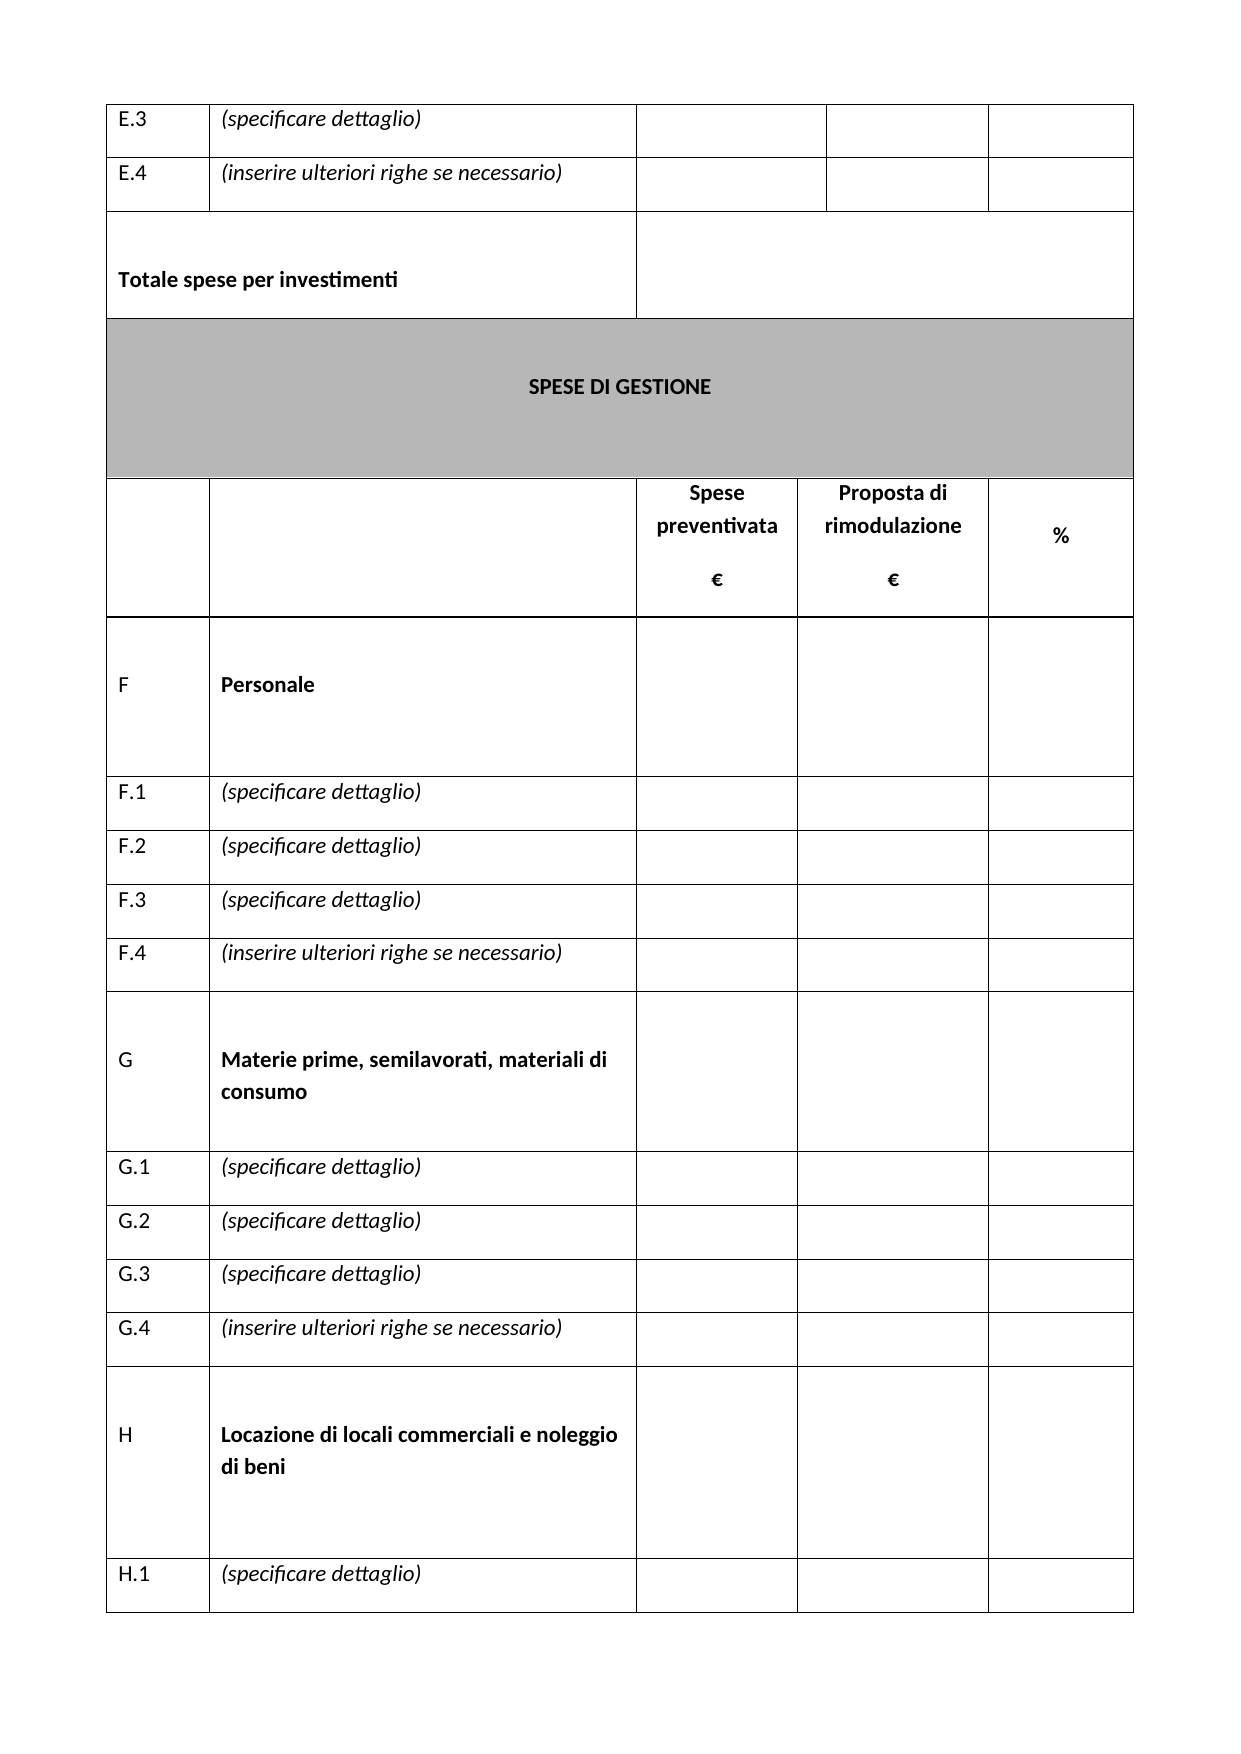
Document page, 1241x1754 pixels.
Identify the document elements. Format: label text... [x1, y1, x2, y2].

table_cell [798, 1367, 988, 1558]
table_cell (inserire ulteriori righe se necessario) [210, 158, 636, 211]
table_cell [210, 105, 636, 157]
table_cell G.3 [107, 1260, 209, 1312]
table_cell F.1 [107, 777, 209, 830]
table_cell [798, 1313, 988, 1366]
table_cell [210, 479, 636, 616]
table_cell [989, 1206, 1133, 1258]
table_cell [637, 777, 797, 830]
table_cell F.3 [107, 885, 209, 937]
table_cell [989, 158, 1133, 211]
table_cell [798, 1260, 988, 1312]
table_cell [989, 105, 1133, 157]
table_cell (specificare dettaglio) [210, 777, 636, 830]
table_cell [798, 1206, 988, 1258]
table_cell [798, 777, 988, 830]
table_cell [989, 618, 1133, 776]
table_cell [798, 831, 988, 884]
table_cell [989, 939, 1133, 991]
table_cell (specificare dettaglio) [210, 831, 636, 884]
table_cell [798, 1152, 988, 1205]
table_cell [637, 212, 1133, 318]
table_cell Proposta di rimodulazione € [798, 479, 988, 616]
table_cell [989, 885, 1133, 937]
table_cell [210, 1313, 636, 1366]
table_cell Personale [210, 618, 636, 776]
table_cell [798, 1559, 988, 1612]
table_cell (specificare dettaglio) [210, 885, 636, 937]
table_cell H.1 [107, 1559, 209, 1612]
table_cell [798, 618, 988, 776]
table_cell Spese preventivata € [637, 479, 797, 616]
table_cell [637, 1313, 797, 1366]
table_cell [798, 885, 988, 937]
table_cell Locazione di locali commerciali e noleggio di beni [210, 1367, 636, 1558]
table_cell F [107, 618, 209, 776]
table_cell G.1 [107, 1152, 209, 1205]
table_cell [637, 1260, 797, 1312]
table_cell [989, 1559, 1133, 1612]
table_cell F.2 [107, 831, 209, 884]
table_cell G.4 [107, 1313, 209, 1366]
table_cell [637, 618, 797, 776]
table_cell [798, 939, 988, 991]
table_cell [637, 105, 826, 157]
table_cell Materie prime, semilavorati, materiali di consumo [210, 992, 636, 1151]
table_cell [989, 1367, 1133, 1558]
table_cell [637, 1367, 797, 1558]
table_cell [637, 1559, 797, 1612]
table_cell [798, 992, 988, 1151]
table_cell [637, 1206, 797, 1258]
table_cell Totale spese per investimenti [107, 212, 636, 318]
table_cell (inserire ulteriori righe se necessario) [210, 939, 636, 991]
table_cell [637, 939, 797, 991]
table_cell [989, 777, 1133, 830]
table_cell SPESE DI GESTIONE [107, 319, 1133, 477]
table_cell F.4 [107, 939, 209, 991]
table_cell E.4 [107, 158, 209, 211]
table_cell [989, 831, 1133, 884]
table_cell [989, 1313, 1133, 1366]
table_cell [827, 105, 988, 157]
table_cell [637, 992, 797, 1151]
table_cell [637, 158, 826, 211]
table_cell [107, 479, 209, 616]
table_cell E.3 [107, 105, 209, 157]
table_cell (specificare dettaglio) [210, 1152, 636, 1205]
table_cell [637, 831, 797, 884]
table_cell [210, 1559, 636, 1612]
table_cell [989, 992, 1133, 1151]
table_cell H [107, 1367, 209, 1558]
table_cell % [989, 479, 1133, 616]
table_cell G [107, 992, 209, 1151]
table_cell (specificare dettaglio) [210, 1260, 636, 1312]
table_cell [989, 1260, 1133, 1312]
table_cell (specificare dettaglio) [210, 1206, 636, 1258]
table_cell [637, 885, 797, 937]
table_cell [827, 158, 988, 211]
table_cell G.2 [107, 1206, 209, 1258]
table_cell [637, 1152, 797, 1205]
table_cell [989, 1152, 1133, 1205]
